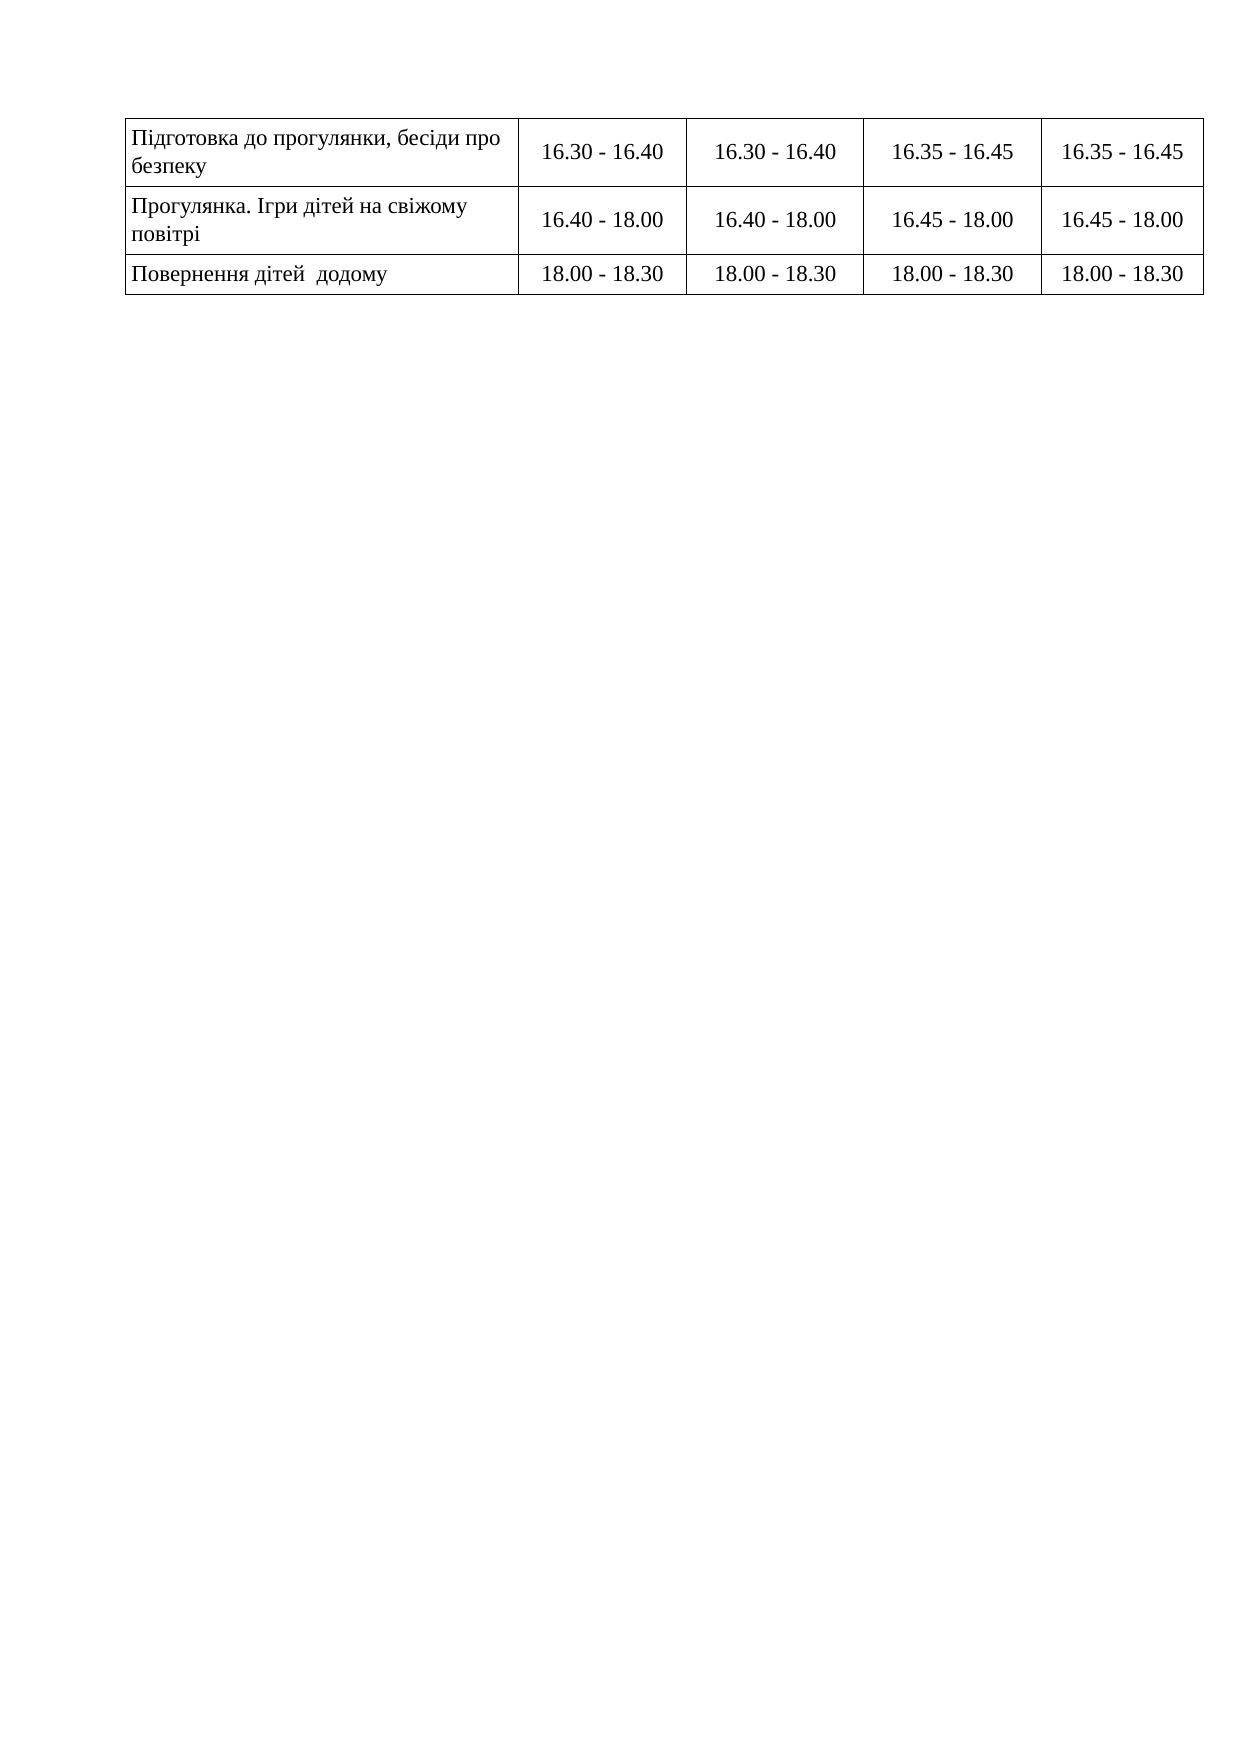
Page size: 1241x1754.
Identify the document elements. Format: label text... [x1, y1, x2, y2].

table_cell Підготовка до прогулянки, бесіди про безпеку [126, 119, 518, 186]
table_cell 16.30 - 16.40 [687, 119, 863, 186]
table_cell 18.00 - 18.30 [687, 255, 863, 294]
table_cell 18.00 - 18.30 [1042, 255, 1203, 294]
table_cell 16.30 - 16.40 [519, 119, 686, 186]
table_cell 16.40 - 18.00 [519, 187, 686, 254]
table_cell 16.35 - 16.45 [864, 119, 1041, 186]
table_cell 16.45 - 18.00 [1042, 187, 1203, 254]
table_cell 16.40 - 18.00 [687, 187, 863, 254]
table_cell 16.35 - 16.45 [1042, 119, 1203, 186]
table_cell 16.45 - 18.00 [864, 187, 1041, 254]
table_cell 18.00 - 18.30 [864, 255, 1041, 294]
table_cell Прогулянка. Ігри дітей на свіжому повітрі [126, 187, 518, 254]
table_cell Повернення дітей додому [126, 255, 518, 294]
table_cell 18.00 - 18.30 [519, 255, 686, 294]
